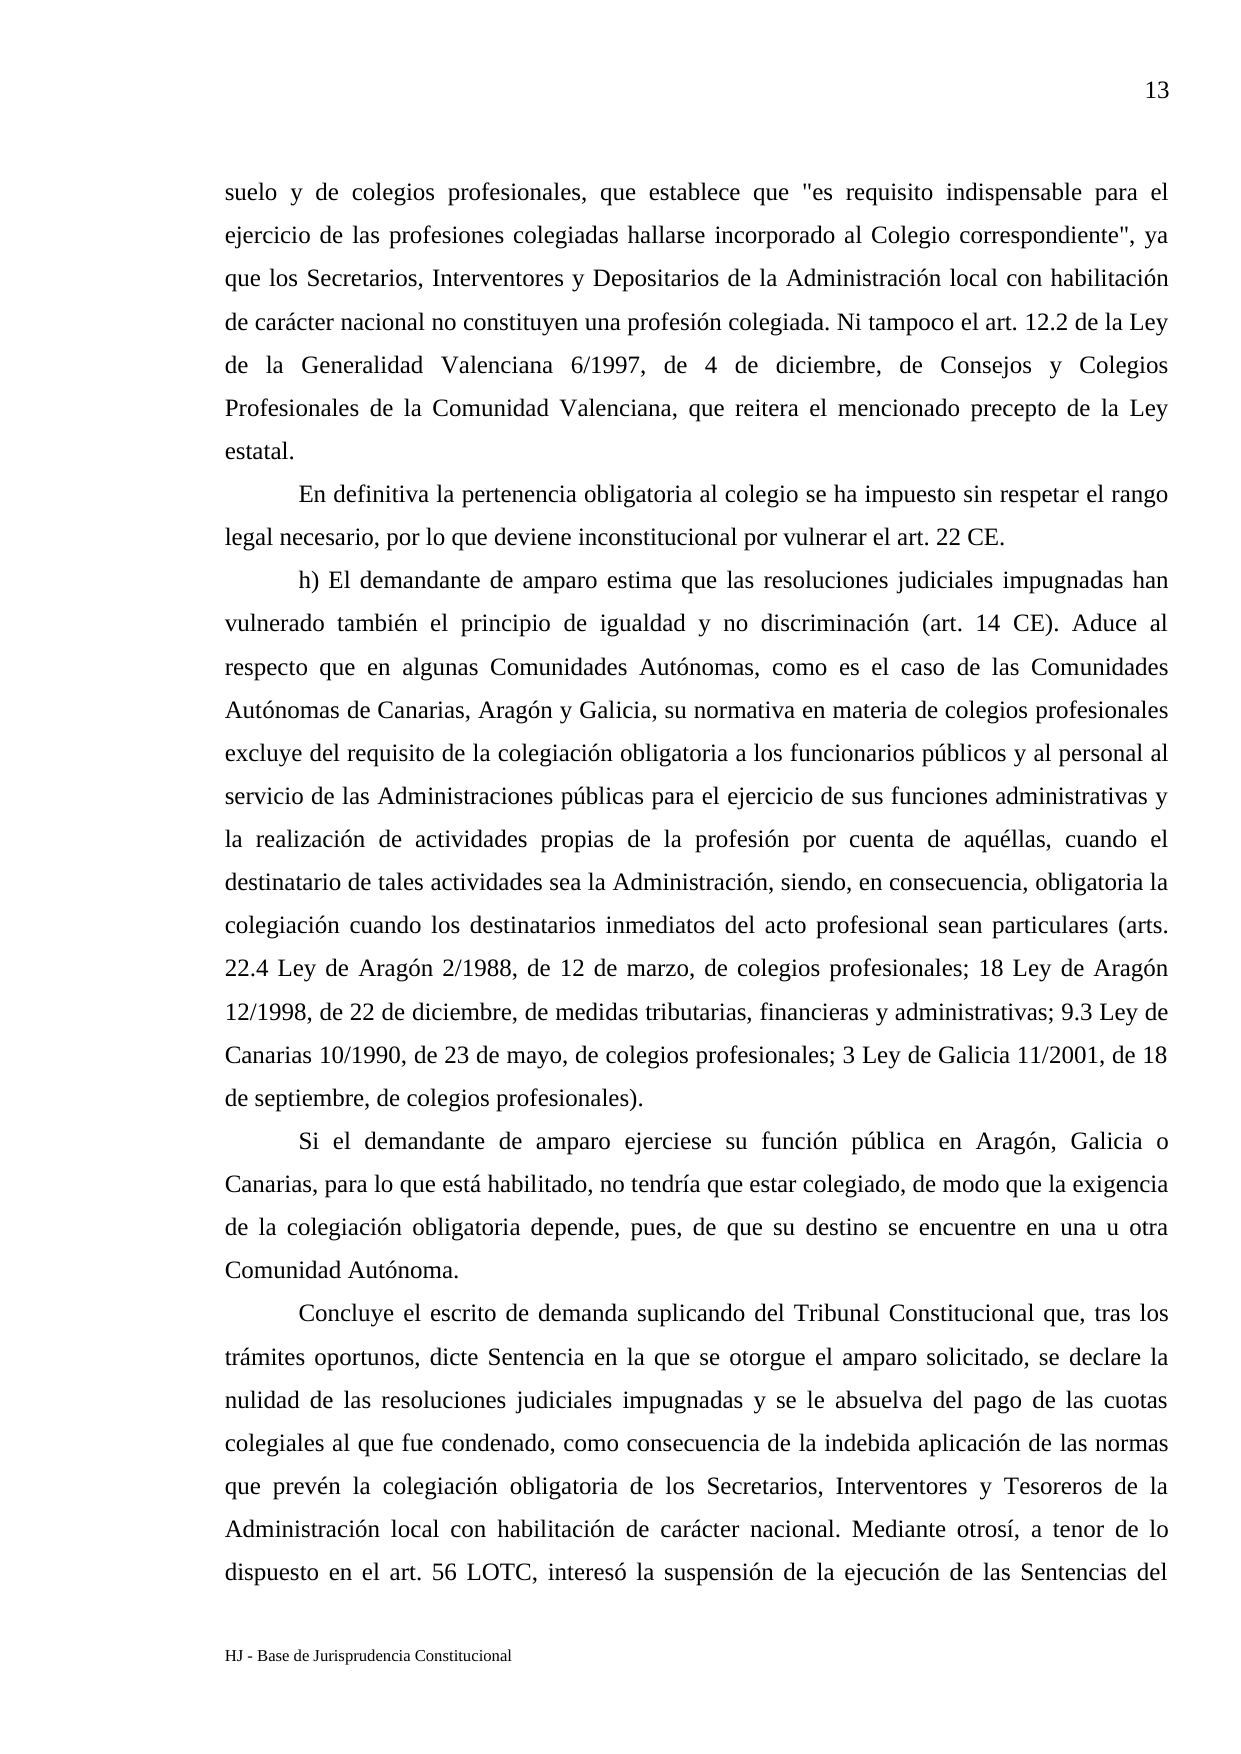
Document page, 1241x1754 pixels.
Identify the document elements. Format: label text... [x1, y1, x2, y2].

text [224, 1298, 1169, 1586]
text h) El demandante de amparo estima que las resoluciones judiciales impugnadas han vulnerado también el principio de igualdad y no discriminación (art. 14 CE). Aduce al respecto que en algunas Comunidades Autónomas, como es el caso de las Comunidades Autónomas de Canarias, Aragón y Galicia, su normativa en materia de colegios profesionales excluye del requisito de la colegiación obligatoria a los funcionarios públicos y al personal al servicio de las Administraciones públicas para el ejercicio de sus funciones administrativas y la realización de actividades propias de la profesión por cuenta de aquéllas, cuando el destinatario de tales actividades sea la Administración, siendo, en consecuencia, obligatoria la colegiación cuando los destinatarios inmediatos del acto profesional sean particulares (arts. 22.4 Ley de Aragón 2/1988, de 12 de marzo, de colegios profesionales; 18 Ley de Aragón 12/1998, de 22 de diciembre, de medidas tributarias, financieras y administrativas; 9.3 Ley de Canarias 10/1990, de 23 de mayo, de colegios profesionales; 3 Ley de Galicia 11/2001, de 18 de septiembre, de colegios profesionales). [224, 565, 1169, 1112]
text Si el demandante de amparo ejerciese su función pública en Aragón, Galicia o Canarias, para lo que está habilitado, no tendría que estar colegiado, de modo que la exigencia de la colegiación obligatoria depende, pues, de que su destino se encuentre en una u otra Comunidad Autónoma. [224, 1126, 1169, 1284]
text En definitiva la pertenencia obligatoria al colegio se ha impuesto sin respetar el rango legal necesario, por lo que deviene inconstitucional por vulnerar el art. 22 CE. [224, 479, 1169, 551]
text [224, 177, 1169, 465]
